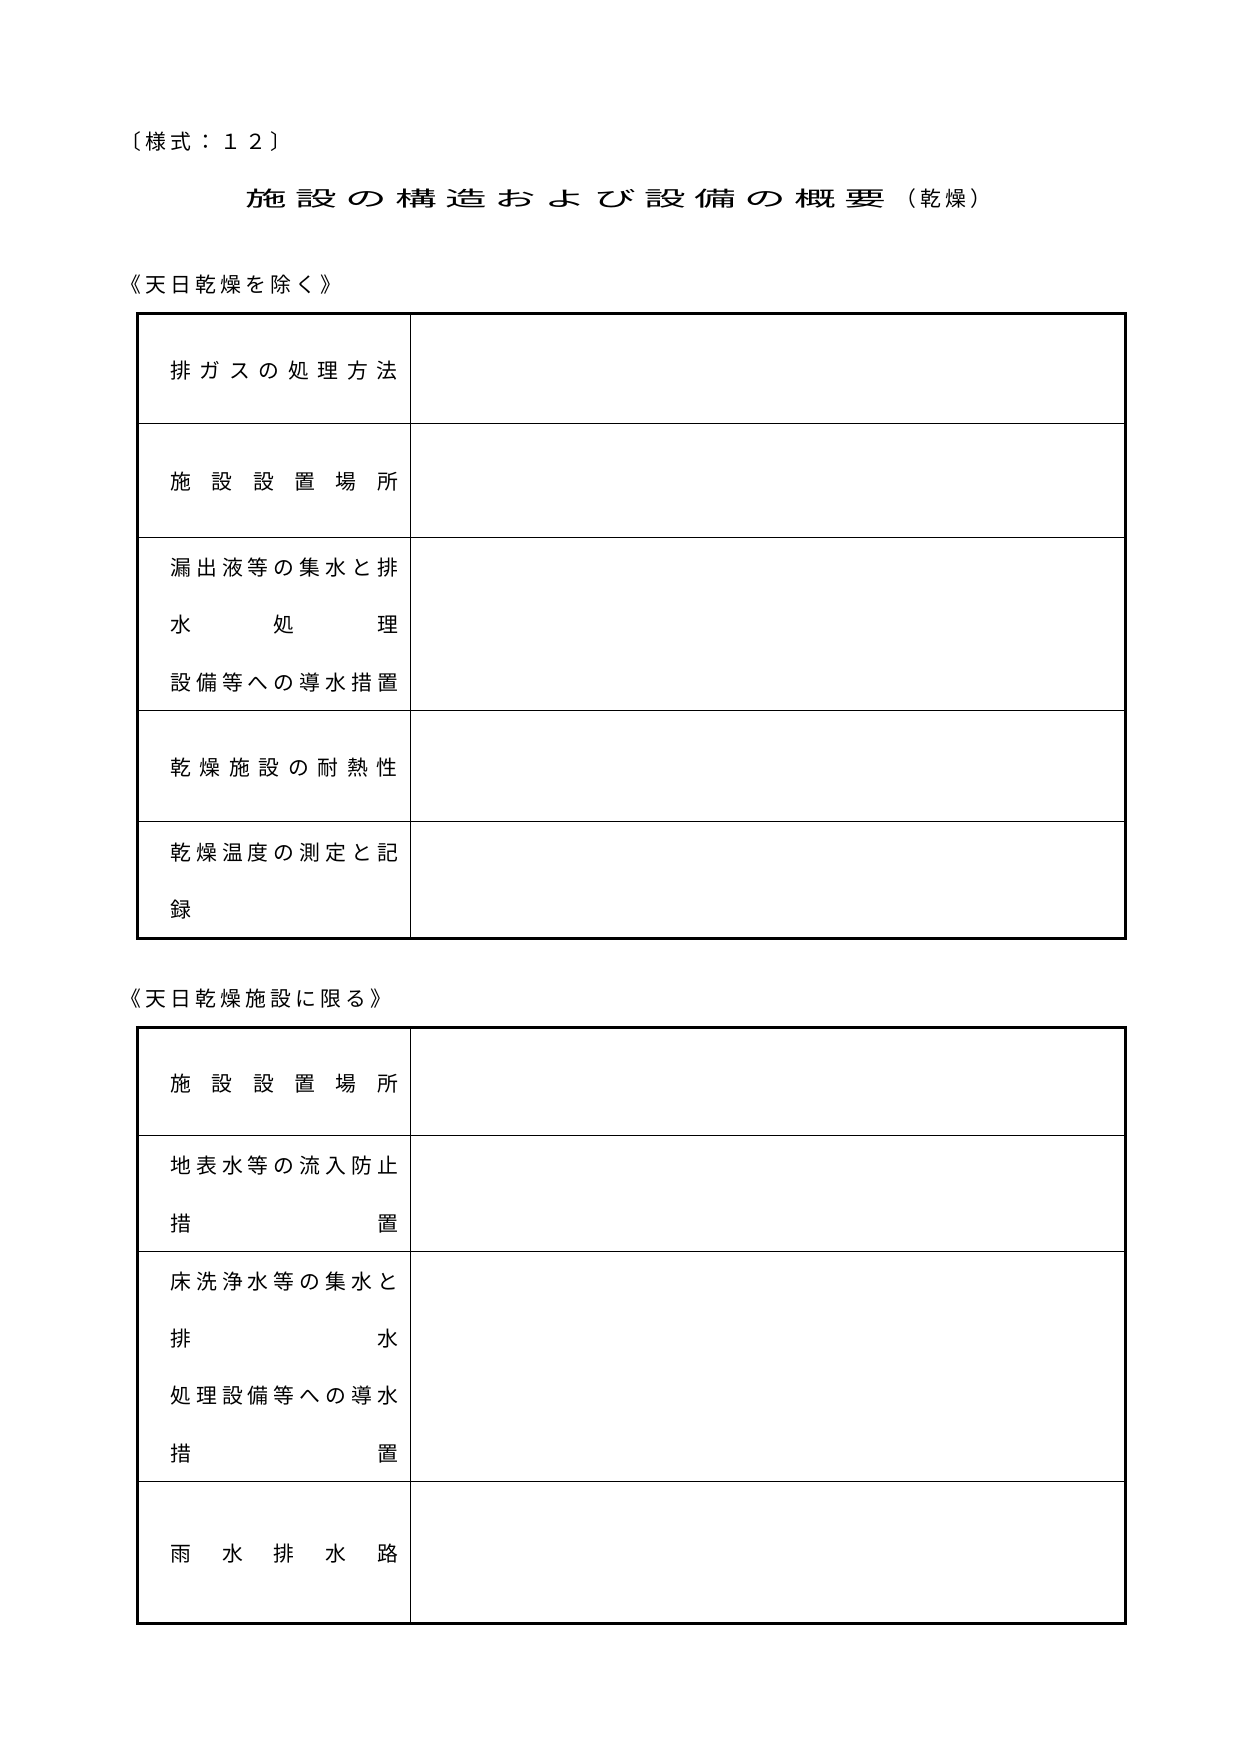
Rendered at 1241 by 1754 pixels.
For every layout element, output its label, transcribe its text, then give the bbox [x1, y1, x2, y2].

text 《天日乾燥を除く》 [120, 255, 1120, 312]
table_cell 雨水排水路 [139, 1482, 410, 1622]
table_cell [411, 424, 1124, 537]
table_cell [411, 538, 1124, 709]
table_cell 地表水等の流入防止措置 [139, 1136, 410, 1251]
table_header [411, 315, 1124, 423]
text 施設の構造および設備の概要（乾燥） [120, 169, 1120, 226]
table_cell [411, 711, 1124, 821]
text 《天日乾燥施設に限る》 [120, 968, 1120, 1026]
table_cell 乾燥温度の測定と記録 [139, 822, 410, 937]
table_cell 漏出液等の集水と排水処理 設備等への導水措置 [139, 538, 410, 709]
table_header 排ガスの処理方法 [139, 315, 410, 423]
table_cell [411, 1482, 1124, 1622]
table_header [411, 1029, 1124, 1135]
table_cell 施設設置場所 [139, 424, 410, 537]
table_header 施設設置場所 [139, 1029, 410, 1135]
table_cell [411, 1252, 1124, 1481]
table_cell [411, 822, 1124, 937]
table_cell 乾燥施設の耐熱性 [139, 711, 410, 821]
table_cell 床洗浄水等の集水と排水 処理設備等への導水措置 [139, 1252, 410, 1481]
table_cell [411, 1136, 1124, 1251]
text 〔様式：１２〕 [120, 111, 1120, 169]
